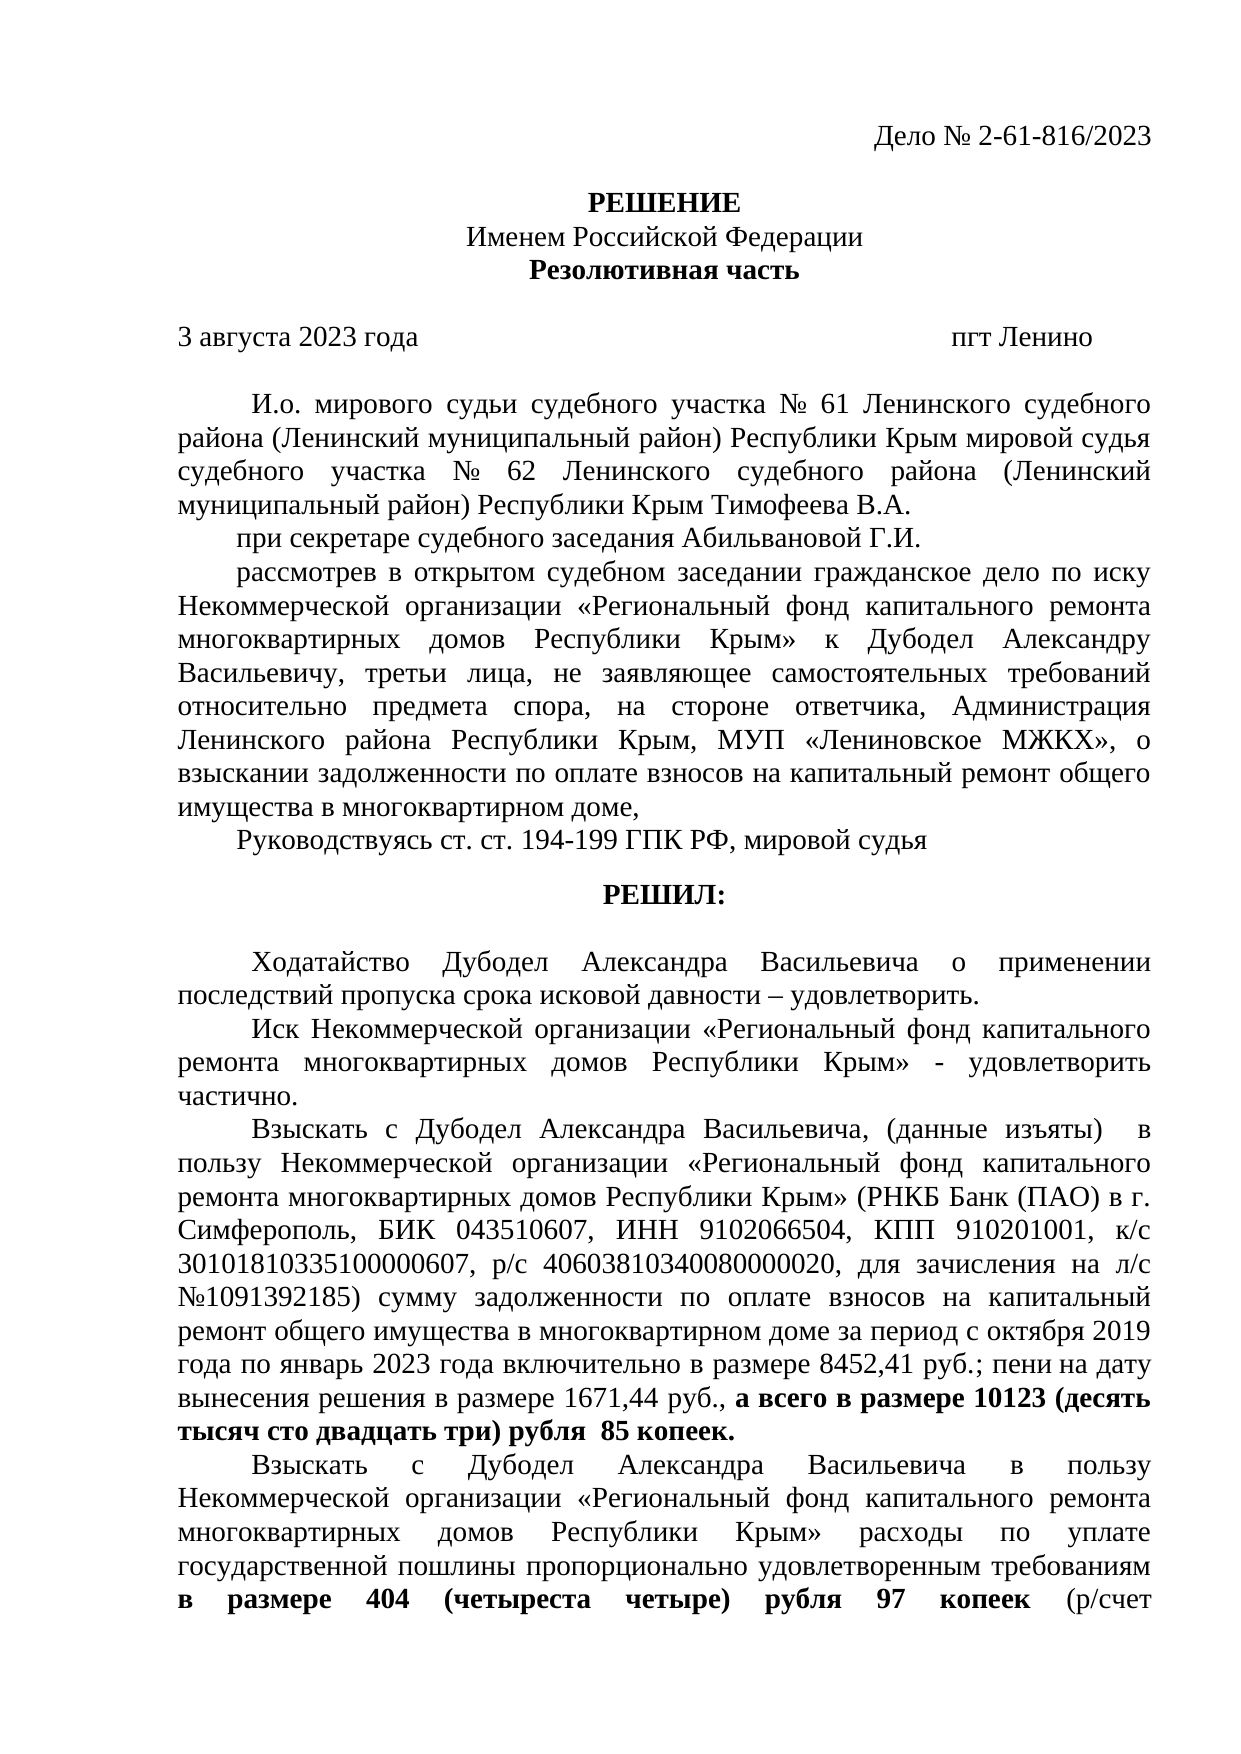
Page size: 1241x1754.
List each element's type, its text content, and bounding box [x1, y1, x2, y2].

text Ходатайство Дубодел Александра Васильевича о применении последствий пропуска срока исковой давности – удовлетворить. [177, 944, 1152, 1011]
text Руководствуясь ст. ст. 194-199 ГПК РФ, мировой судья [177, 822, 1152, 856]
text Взыскать с Дубодел Александра Васильевича, (данные изъяты) в пользу Некоммерческой организации «Региональный фонд капитального ремонта многоквартирных домов Республики Крым» (РНКБ Банк (ПАО) в г. Симферополь, БИК 043510607, ИНН 9102066504, КПП 910201001, к/с 30101810335100000607, р/с 40603810340080000020, для зачисления на л/с №1091392185) сумму задолженности по оплате взносов на капитальный ремонт общего имущества в многоквартирном доме за период с октября 2019 года по январь 2023 года включительно в размере 8452,41 руб.; пени на дату вынесения решения в размере 1671,44 руб., а всего в размере 10123 (десять тысяч сто двадцать три) рубля 85 копеек. [177, 1112, 1152, 1447]
text РЕШЕНИЕ [177, 185, 1152, 219]
text Резолютивная часть [177, 252, 1152, 286]
text Иск Некоммерческой организации «Региональный фонд капитального ремонта многоквартирных домов Республики Крым» - удовлетворить частично. [177, 1011, 1152, 1112]
text Дело № 2-61-816/2023 [177, 118, 1152, 152]
text при секретаре судебного заседания Абильвановой Г.И. [177, 521, 1152, 554]
text РЕШИЛ: [177, 877, 1152, 910]
text рассмотрев в открытом судебном заседании гражданское дело по иску Некоммерческой организации «Региональный фонд капитального ремонта многоквартирных домов Республики Крым» к Дубодел Александру Васильевичу, третьи лица, не заявляющее самостоятельных требований относительно предмета спора, на стороне ответчика, Администрация Ленинского района Республики Крым, МУП «Лениновское МЖКХ», о взыскании задолженности по оплате взносов на капитальный ремонт общего имущества в многоквартирном доме, [177, 554, 1152, 822]
text 3 августа 2023 года пгт Ленино [177, 319, 1152, 353]
text Именем Российской Федерации [177, 219, 1152, 252]
text И.о. мирового судьи судебного участка № 61 Ленинского судебного района (Ленинский муниципальный район) Республики Крым мировой судья судебного участка № 62 Ленинского судебного района (Ленинский муниципальный район) Республики Крым Тимофеева В.А. [177, 386, 1152, 521]
